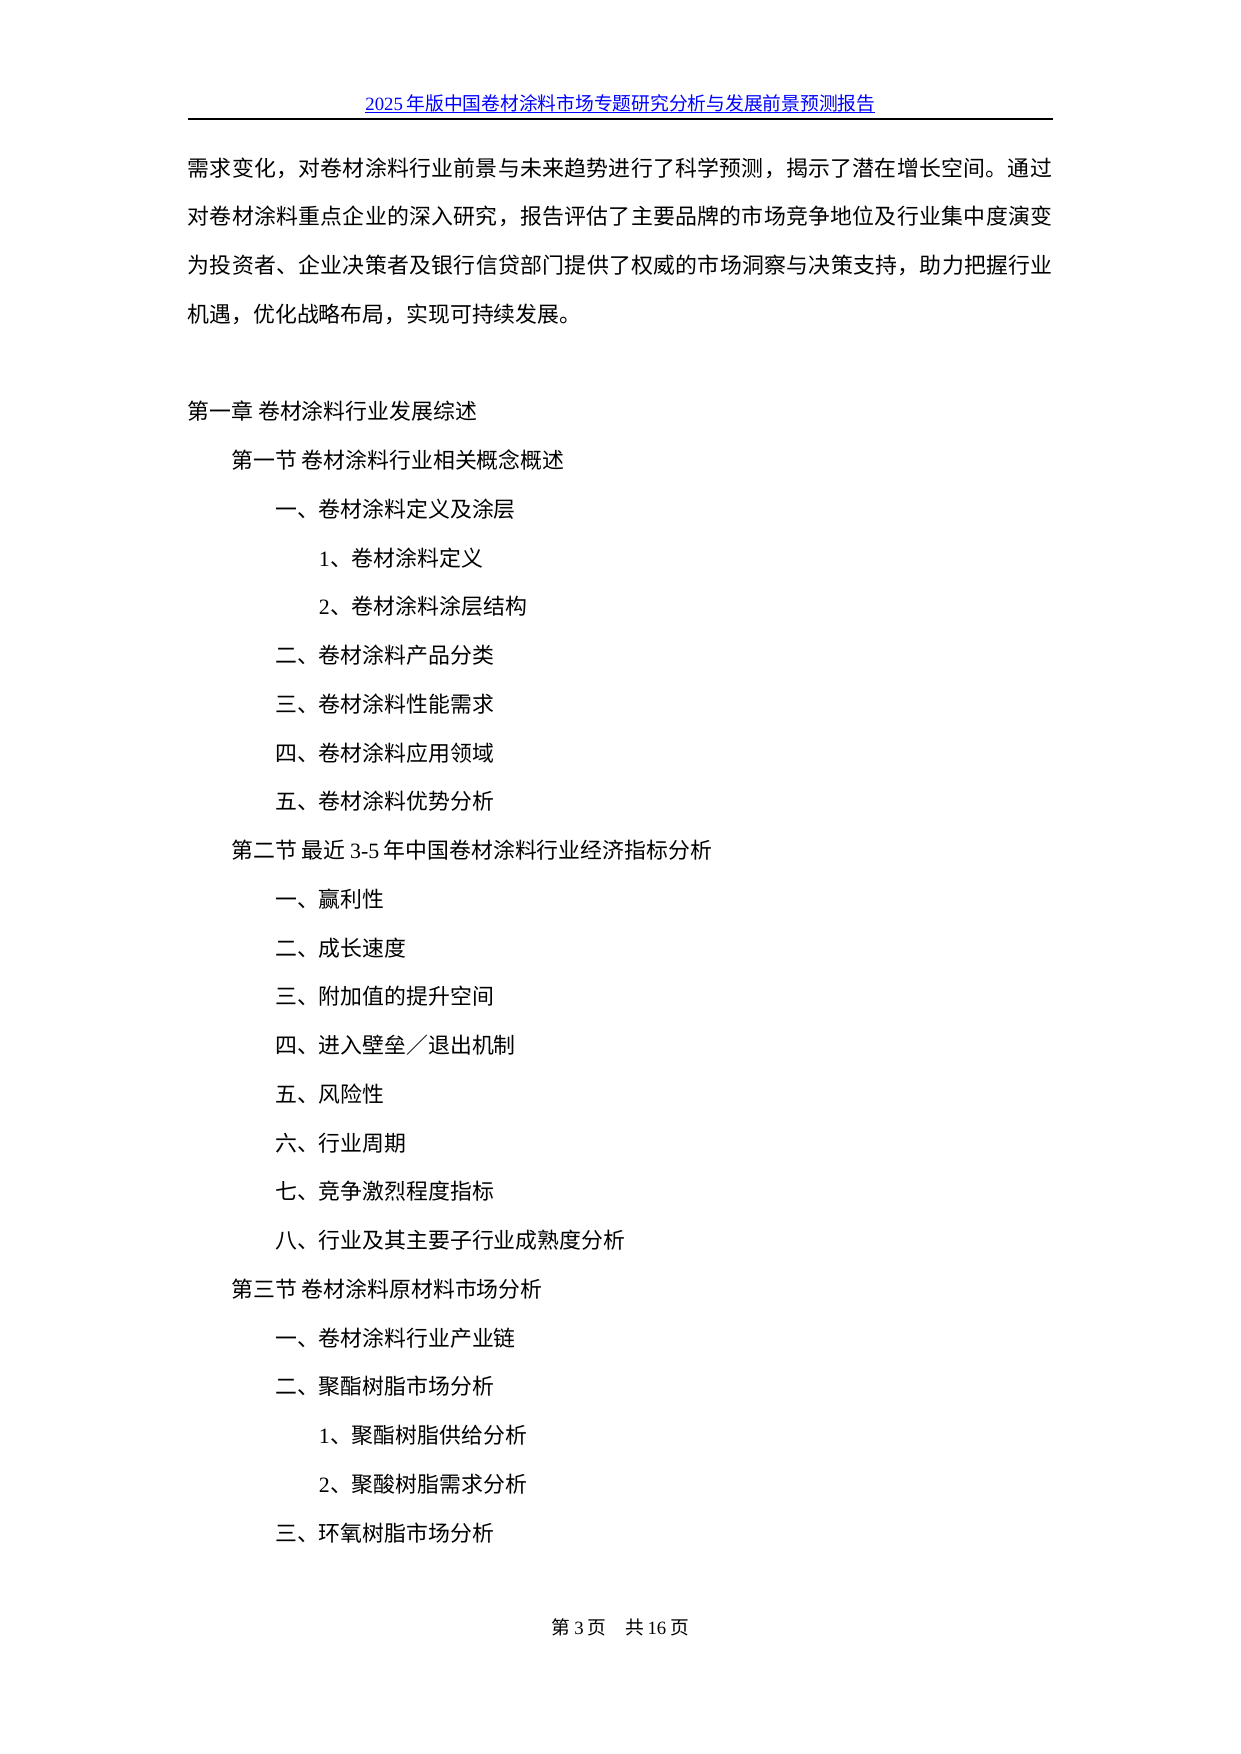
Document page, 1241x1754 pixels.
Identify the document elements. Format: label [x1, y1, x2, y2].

text [187, 150, 1053, 1548]
